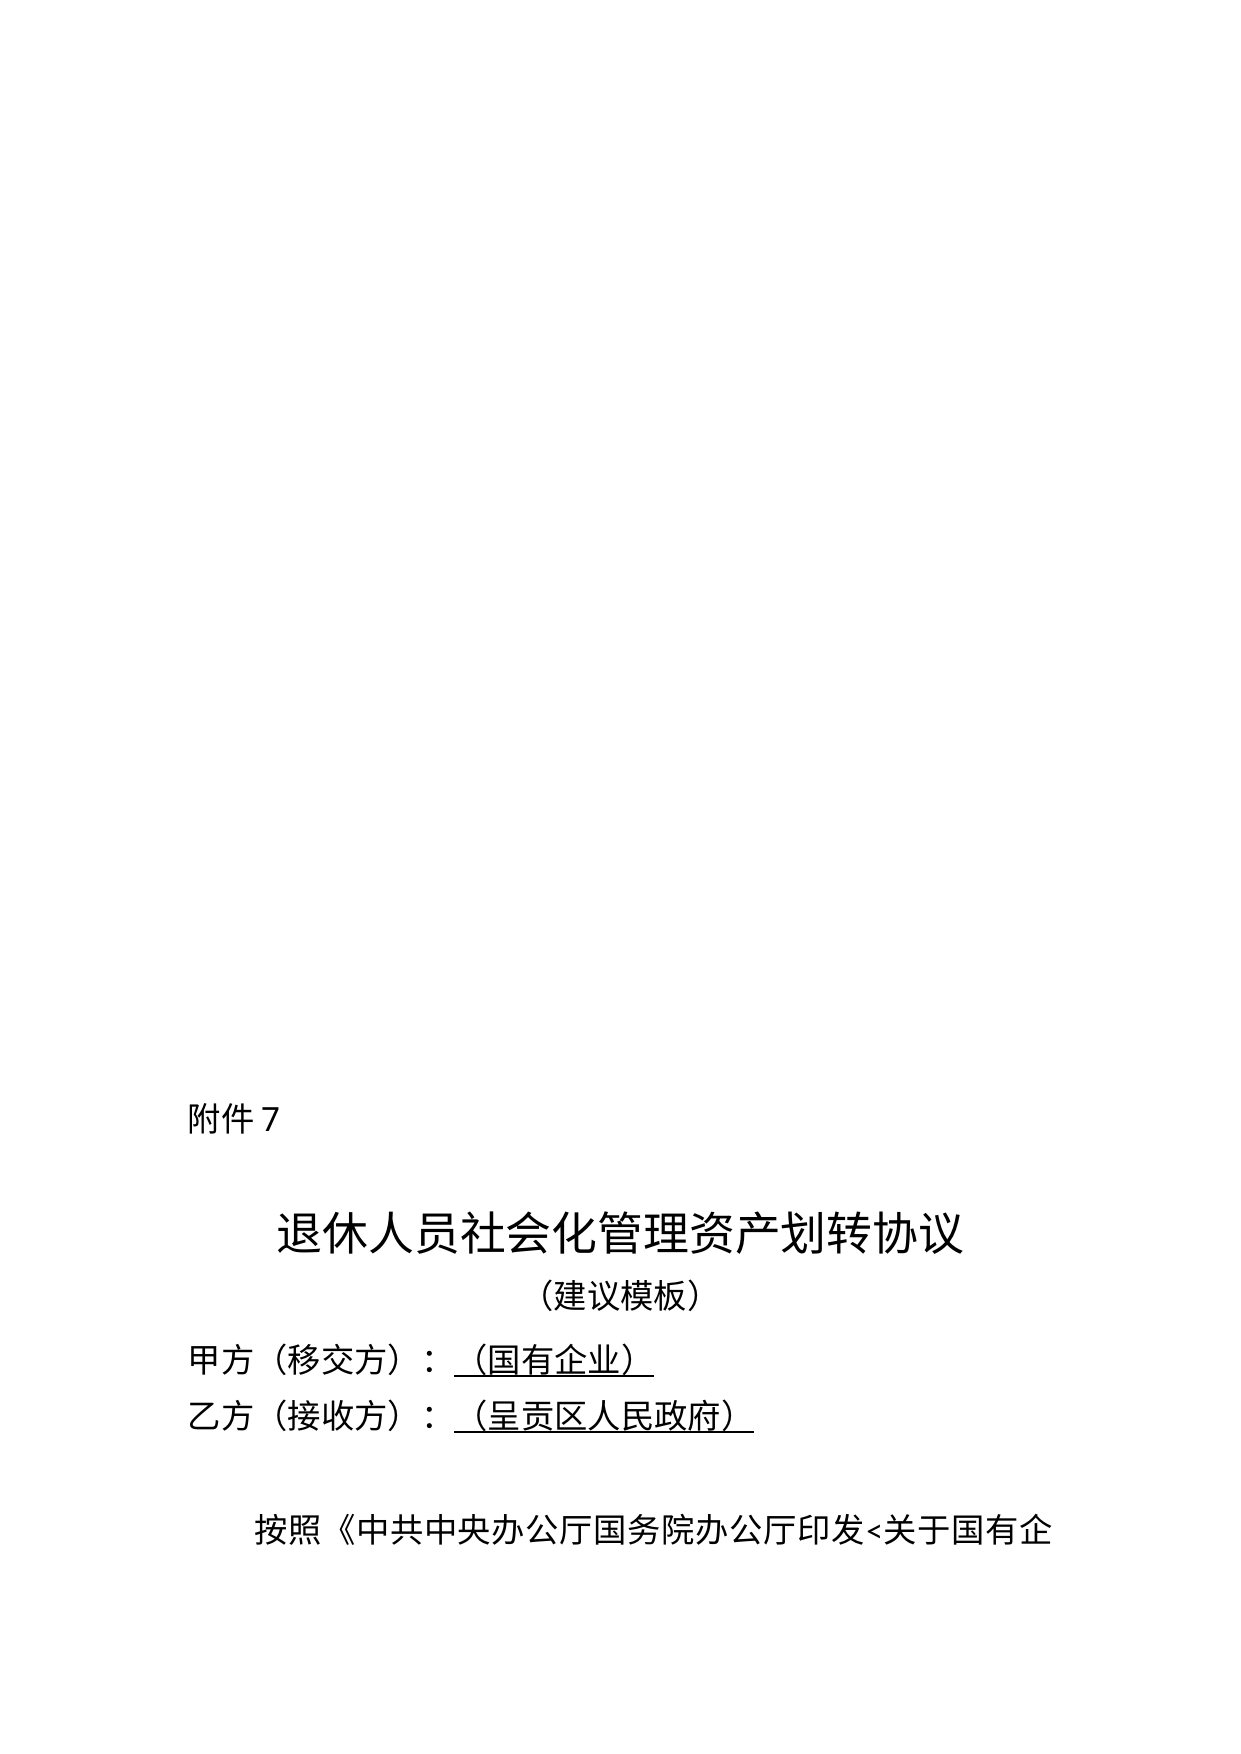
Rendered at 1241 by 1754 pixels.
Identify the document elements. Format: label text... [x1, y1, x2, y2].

text （建议模板） [187, 1262, 1053, 1327]
text 退休人员社会化管理资产划转协议 [187, 1206, 1053, 1262]
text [187, 1496, 1053, 1561]
text 附件7 [187, 1084, 1034, 1149]
text 乙方（接收方）：（呈贡区人民政府） [187, 1383, 1053, 1439]
text 甲方（移交方）：（国有企业） [187, 1327, 1053, 1383]
